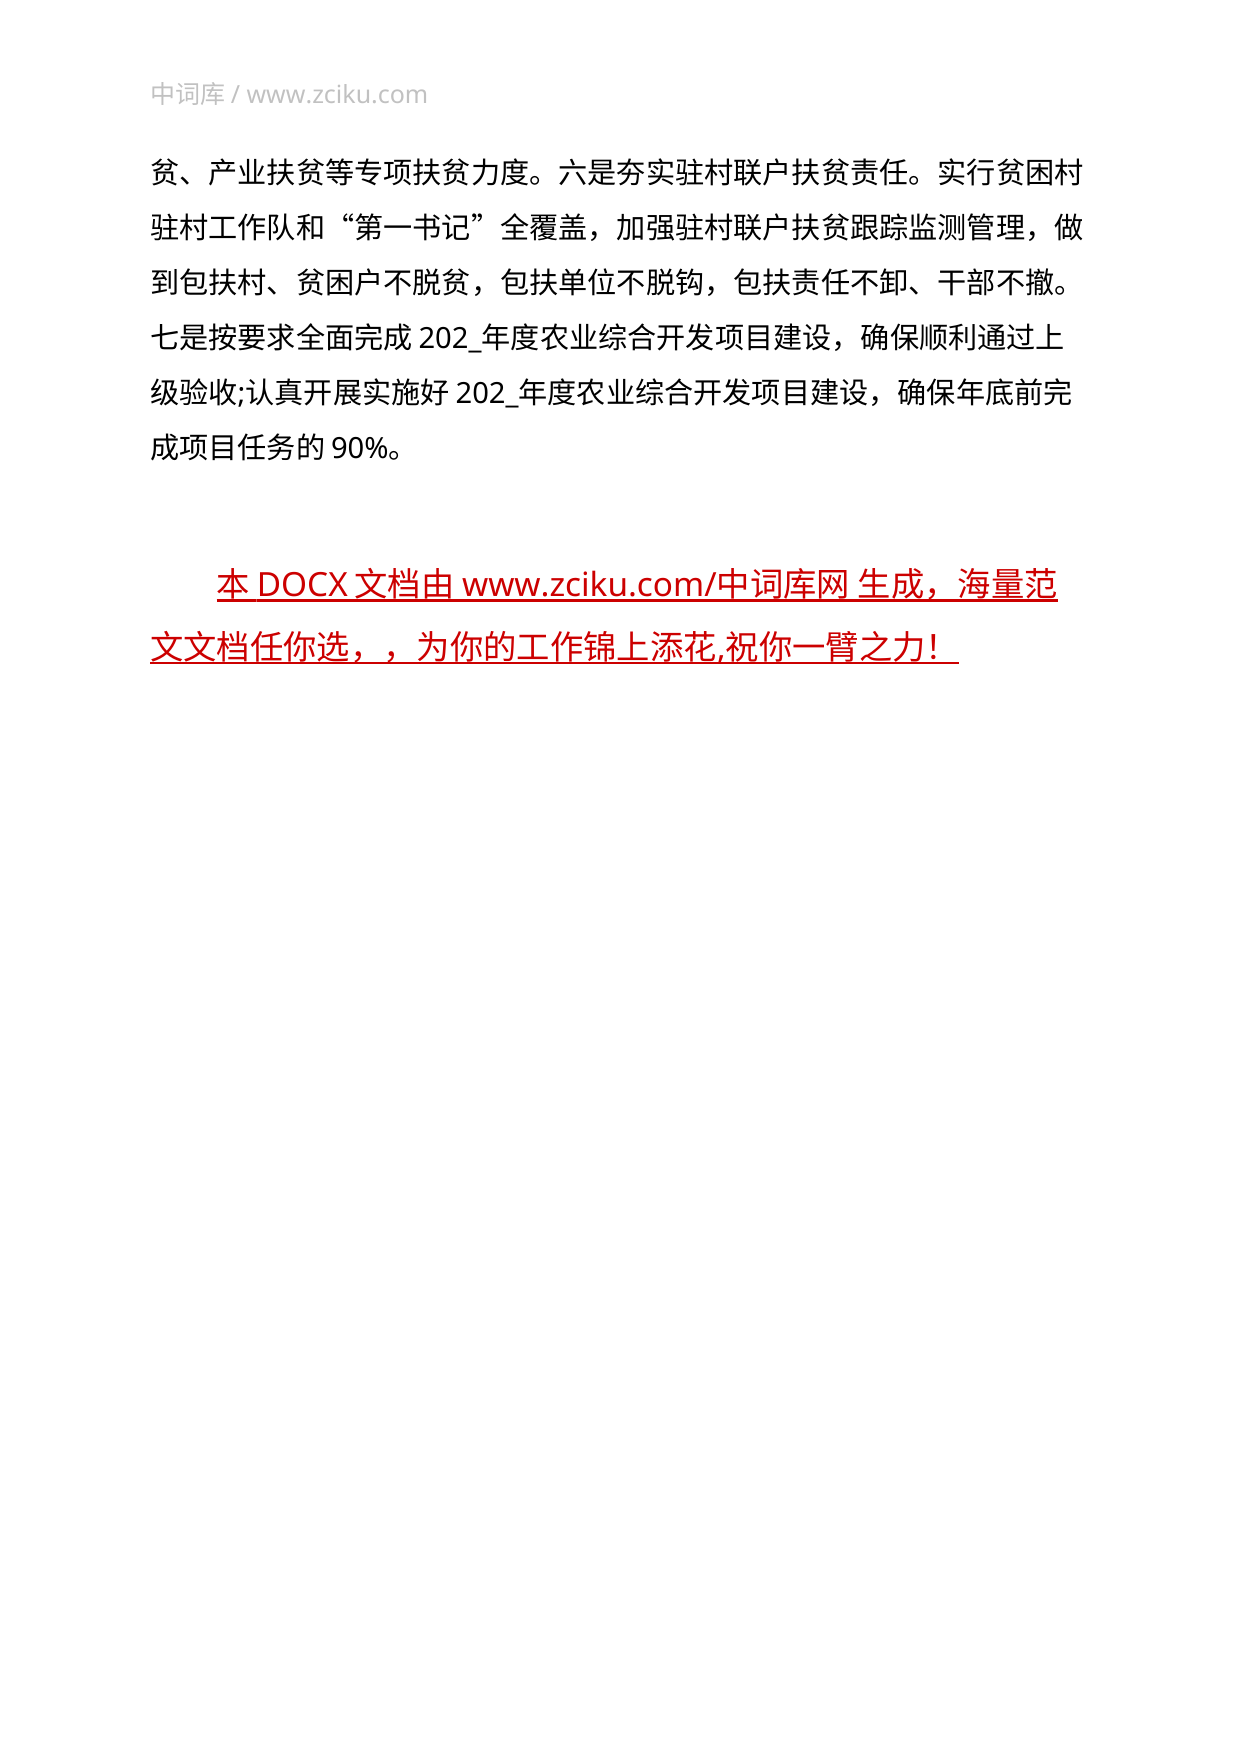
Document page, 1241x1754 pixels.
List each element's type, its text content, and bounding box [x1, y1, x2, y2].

text 本DOCX文档由 www.zciku.com/中词库网 生成，海量范文文档任你选，，为你的工作锦上添花,祝你一臂之力！ [150, 558, 1090, 669]
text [150, 150, 1090, 467]
